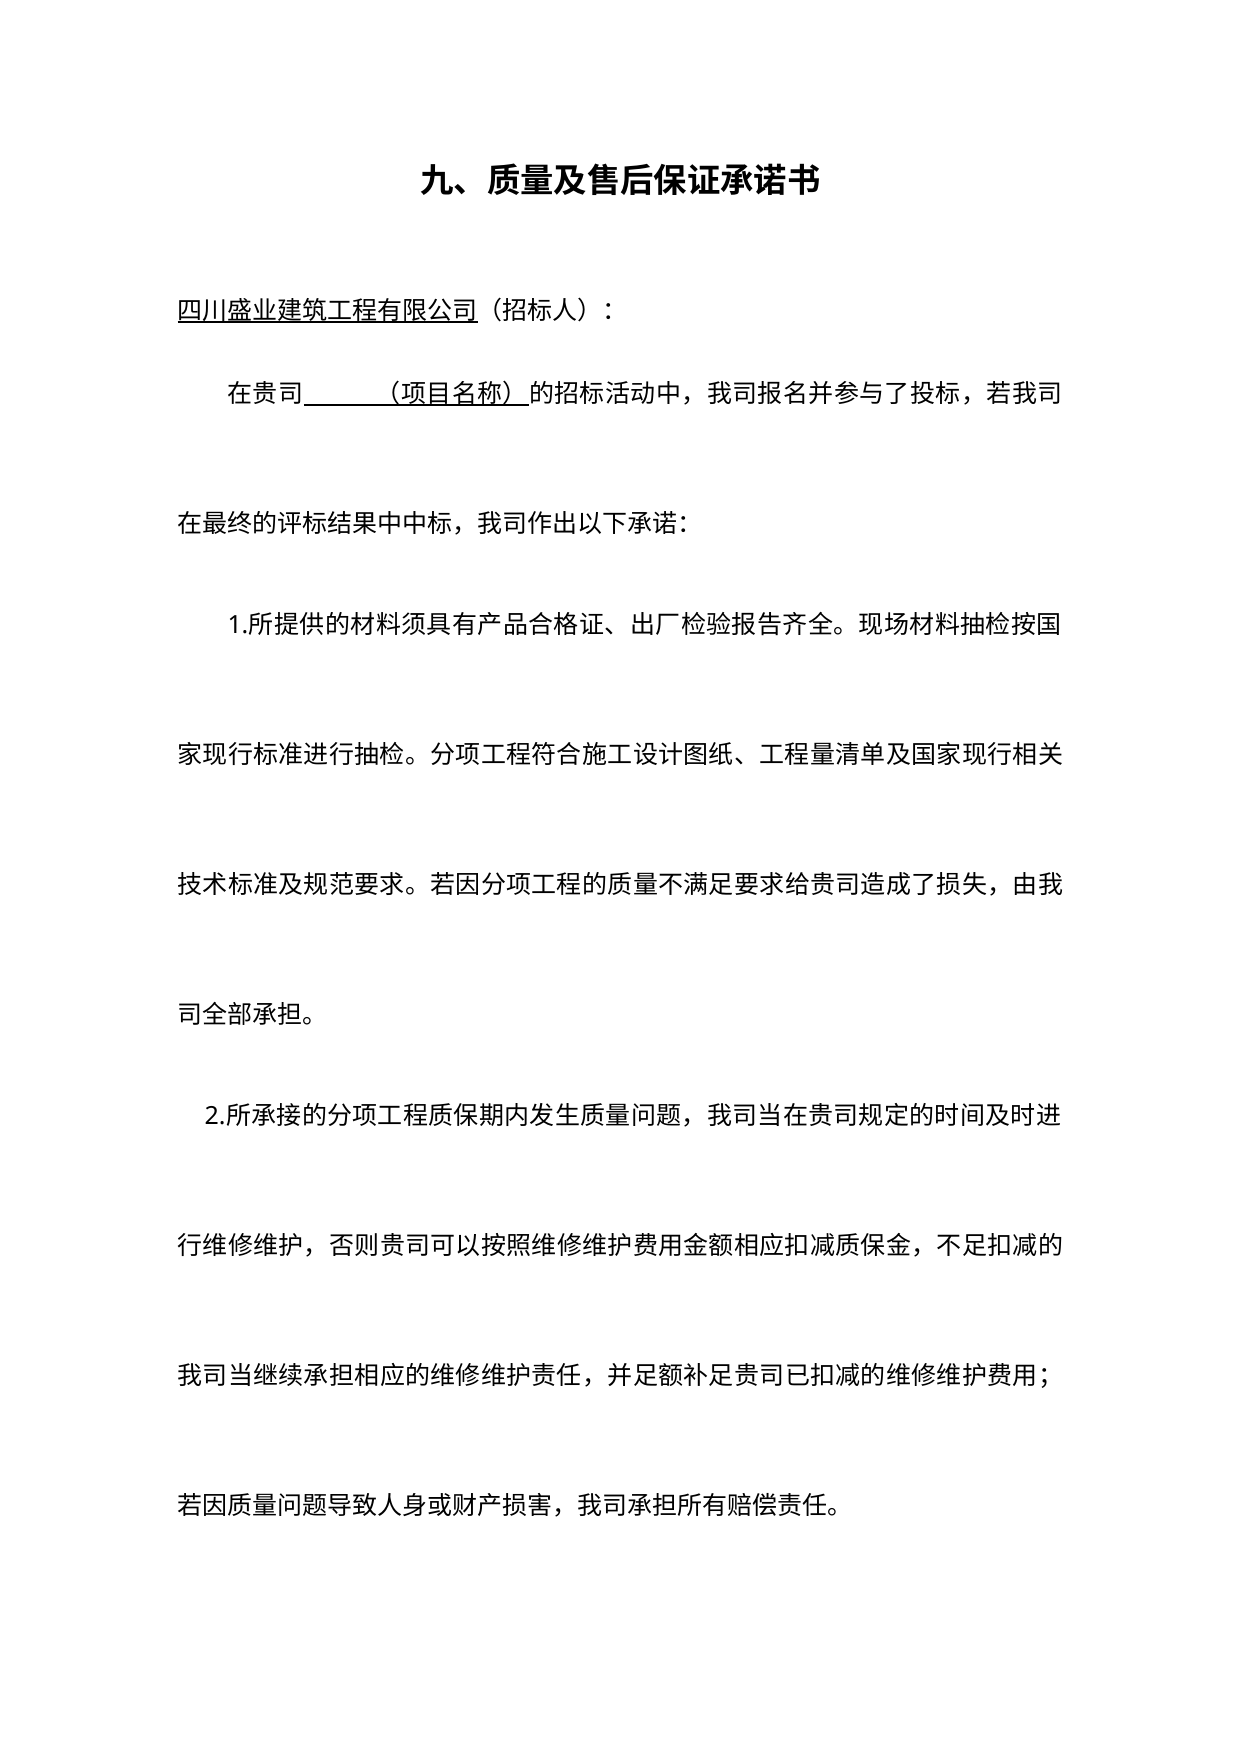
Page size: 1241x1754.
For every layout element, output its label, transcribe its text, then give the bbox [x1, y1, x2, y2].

text 2.所承接的分项工程质保期内发生质量问题，我司当在贵司规定的时间及时进行维修维护，否则贵司可以按照维修维护费用金额相应扣减质保金，不足扣减的，我司当继续承担相应的维修维护责任，并足额补足贵司已扣减的维修维护费用；若因质量问题导致人身或财产损害，我司承担所有赔偿责任。 [177, 1081, 1063, 1536]
text 在贵司 （项目名称）的招标活动中，我司报名并参与了投标，若我司在最终的评标结果中中标，我司作出以下承诺： [177, 359, 1063, 554]
text 1.所提供的材料须具有产品合格证、出厂检验报告齐全。现场材料抽检按国家现行标准进行抽检。分项工程符合施工设计图纸、工程量清单及国家现行相关技术标准及规范要求。若因分项工程的质量不满足要求给贵司造成了损失，由我司全部承担。 [177, 590, 1063, 1045]
text 九、质量及售后保证承诺书 [177, 146, 1063, 211]
text 四川盛业建筑工程有限公司（招标人）： [177, 276, 1063, 341]
